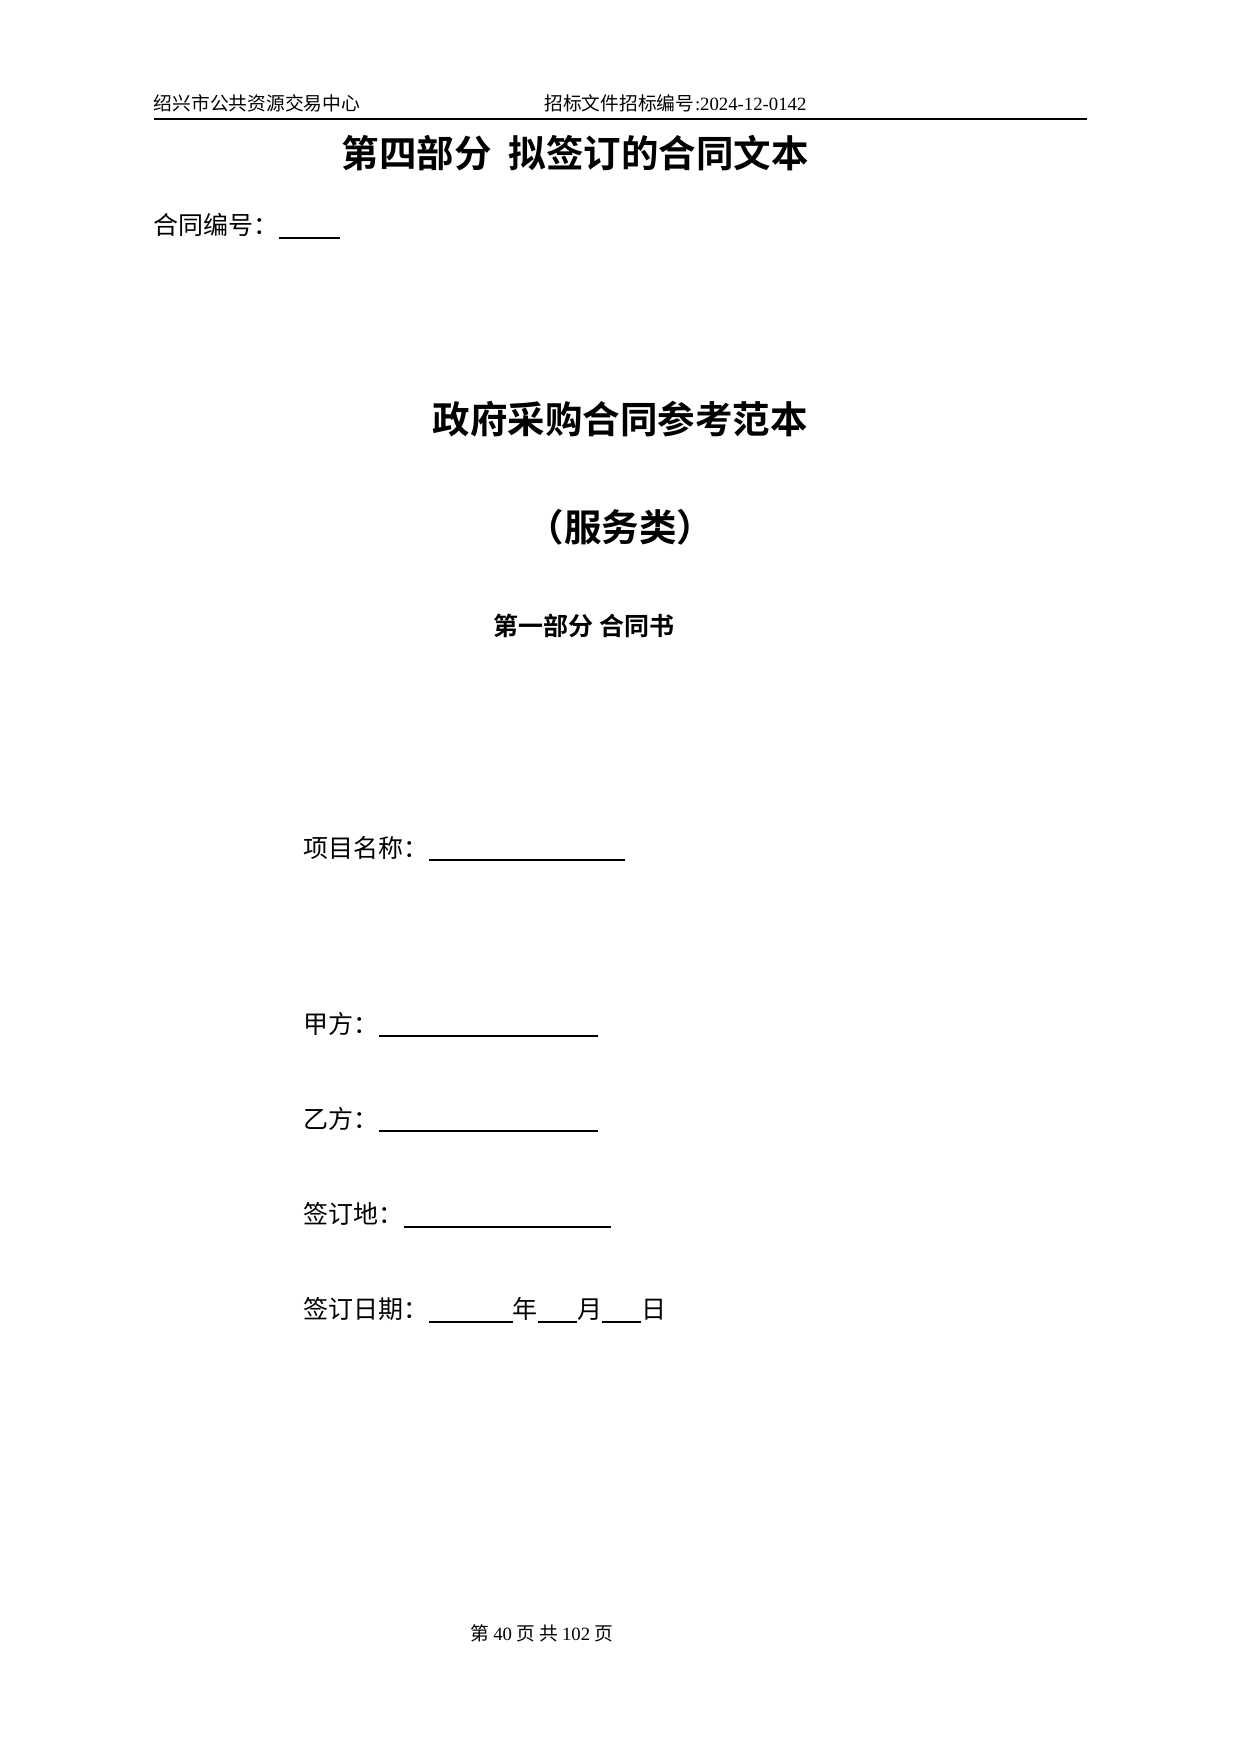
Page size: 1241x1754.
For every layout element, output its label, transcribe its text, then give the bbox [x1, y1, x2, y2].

text 甲方： [253, 1004, 1087, 1040]
text 合同编号： [153, 206, 1087, 242]
text 第四部分 拟签订的合同文本 [228, 124, 1087, 179]
text 乙方： [253, 1099, 1087, 1136]
text 政府采购合同参考范本 [153, 389, 1087, 444]
text 项目名称： [253, 828, 1087, 864]
text 签订日期： 年 月 日 [153, 1290, 1087, 1326]
text （服务类） [153, 498, 1087, 552]
text 第一部分 合同书 [197, 607, 1087, 643]
text 签订地： [153, 1195, 1087, 1231]
